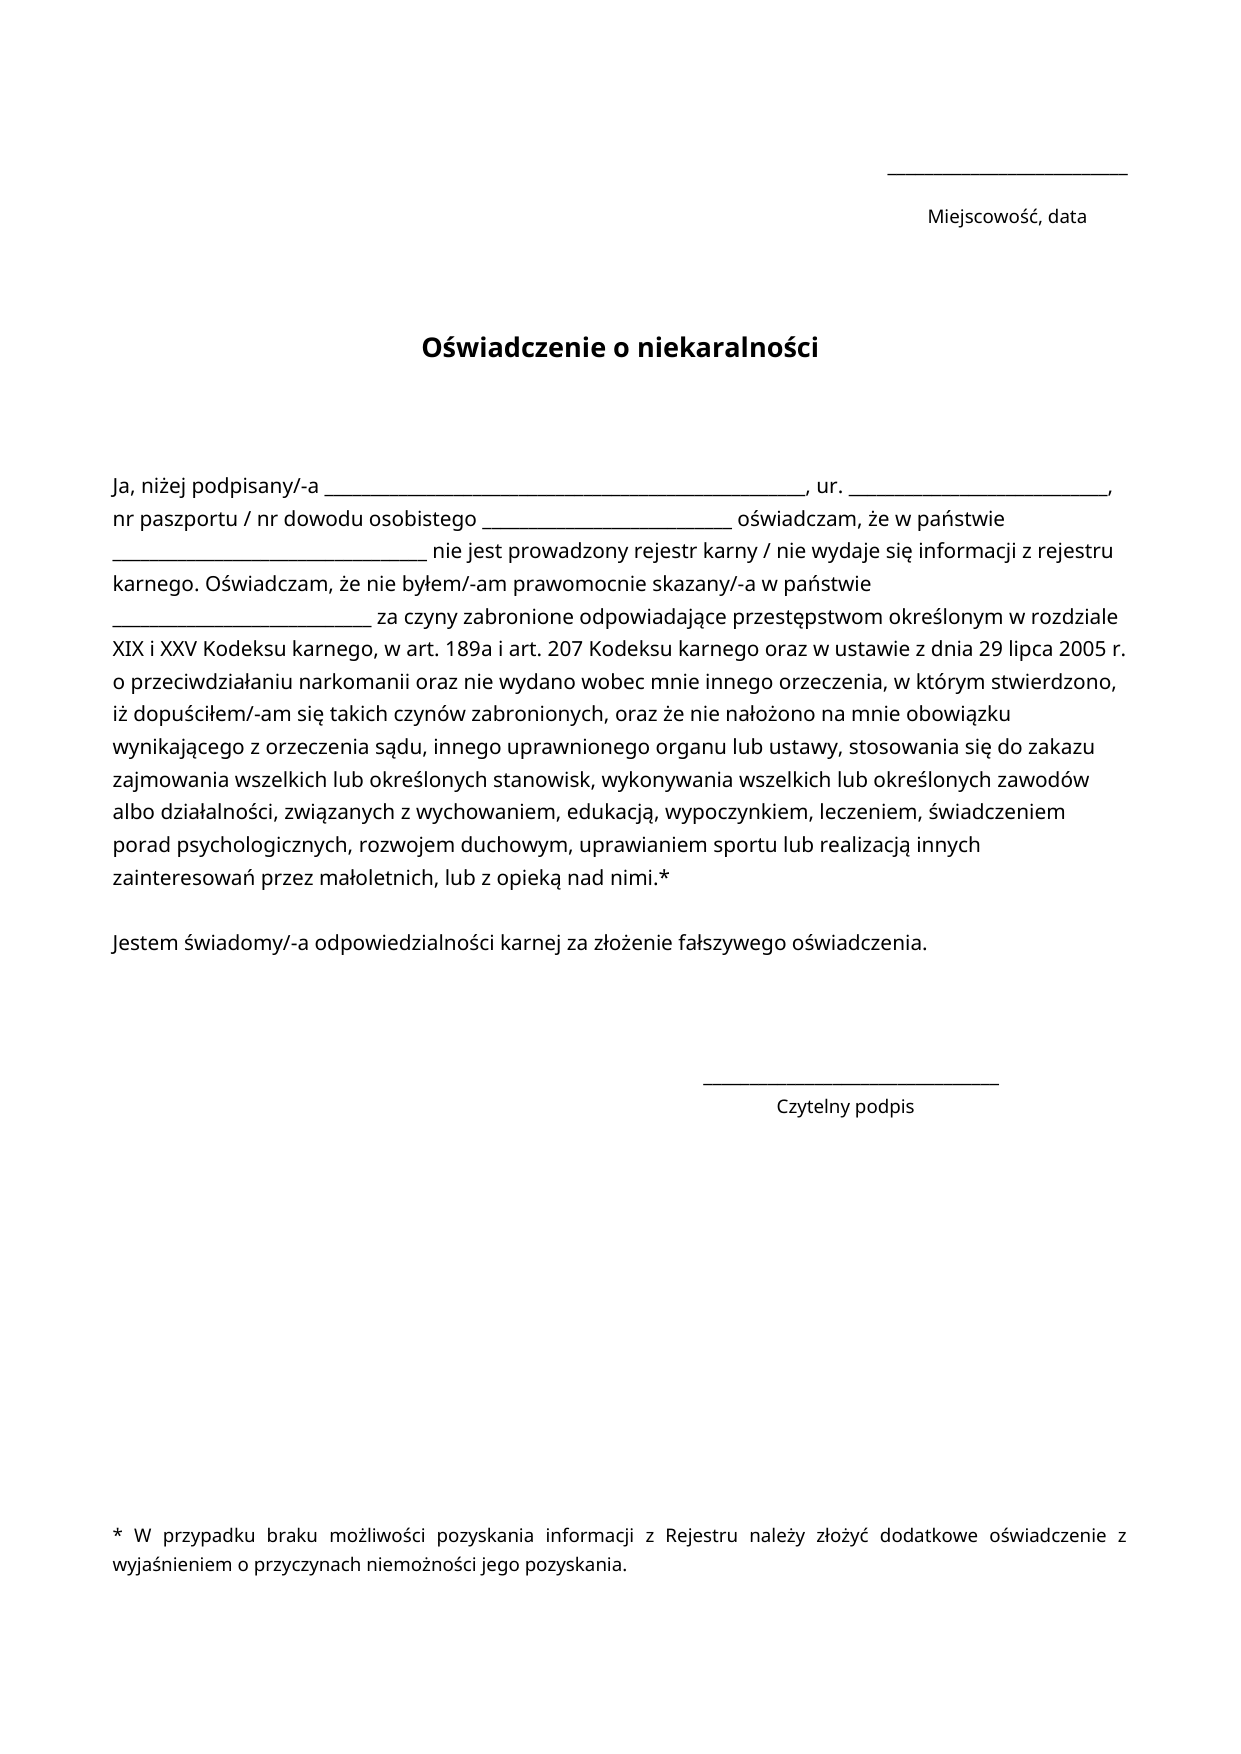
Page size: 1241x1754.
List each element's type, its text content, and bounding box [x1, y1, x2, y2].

text ________________________________ [112, 1060, 1128, 1089]
text Czytelny podpis [702, 1093, 1128, 1118]
list Ja, niżej podpisany/-a ____________________________________________________, ur. ____________________________, nr paszportu / nr dowodu osobistego ___________________________ oświadczam, że w państwie __________________________________ nie jest prowadzony rejestr karny / nie wydaje się informacji z rejestru karnego. Oświadczam, że nie byłem/-am prawomocnie skazany/-a w państwie ____________________________ za czyny zabronione odpowiadające przestępstwom określonym w rozdziale XIX i XXV Kodeksu karnego, w art. 189a i art. 207 Kodeksu karnego oraz w ustawie z dnia 29 lipca 2005 r. o przeciwdziałaniu narkomanii oraz nie wydano wobec mnie innego orzeczenia, w którym stwierdzono, iż dopuściłem/-am się takich czynów zabronionych, oraz że nie nałożono na mnie obowiązku wynikającego z orzeczenia sądu, innego uprawnionego organu lub ustawy, stosowania się do zakazu zajmowania wszelkich lub określonych stanowisk, wykonywania wszelkich lub określonych zawodów albo działalności, związanych z wychowaniem, edukacją, wypoczynkiem, leczeniem, świadczeniem porad psychologicznych, rozwojem duchowym, uprawianiem sportu lub realizacją innych zainteresowań przez małoletnich, lub z opieką nad nimi.* [112, 471, 1128, 891]
text Miejscowość, data [112, 203, 1087, 229]
text * W przypadku braku możliwości pozyskania informacji z Rejestru należy złożyć dodatkowe oświadczenie z wyjaśnieniem o przyczynach niemożności jego pozyskania. [112, 1522, 1128, 1577]
subtitle Oświadczenie o niekaralności [112, 329, 1128, 366]
list Jestem świadomy/-a odpowiedzialności karnej za złożenie fałszywego oświadczenia. [112, 928, 1128, 956]
text __________________________ [112, 150, 1128, 178]
